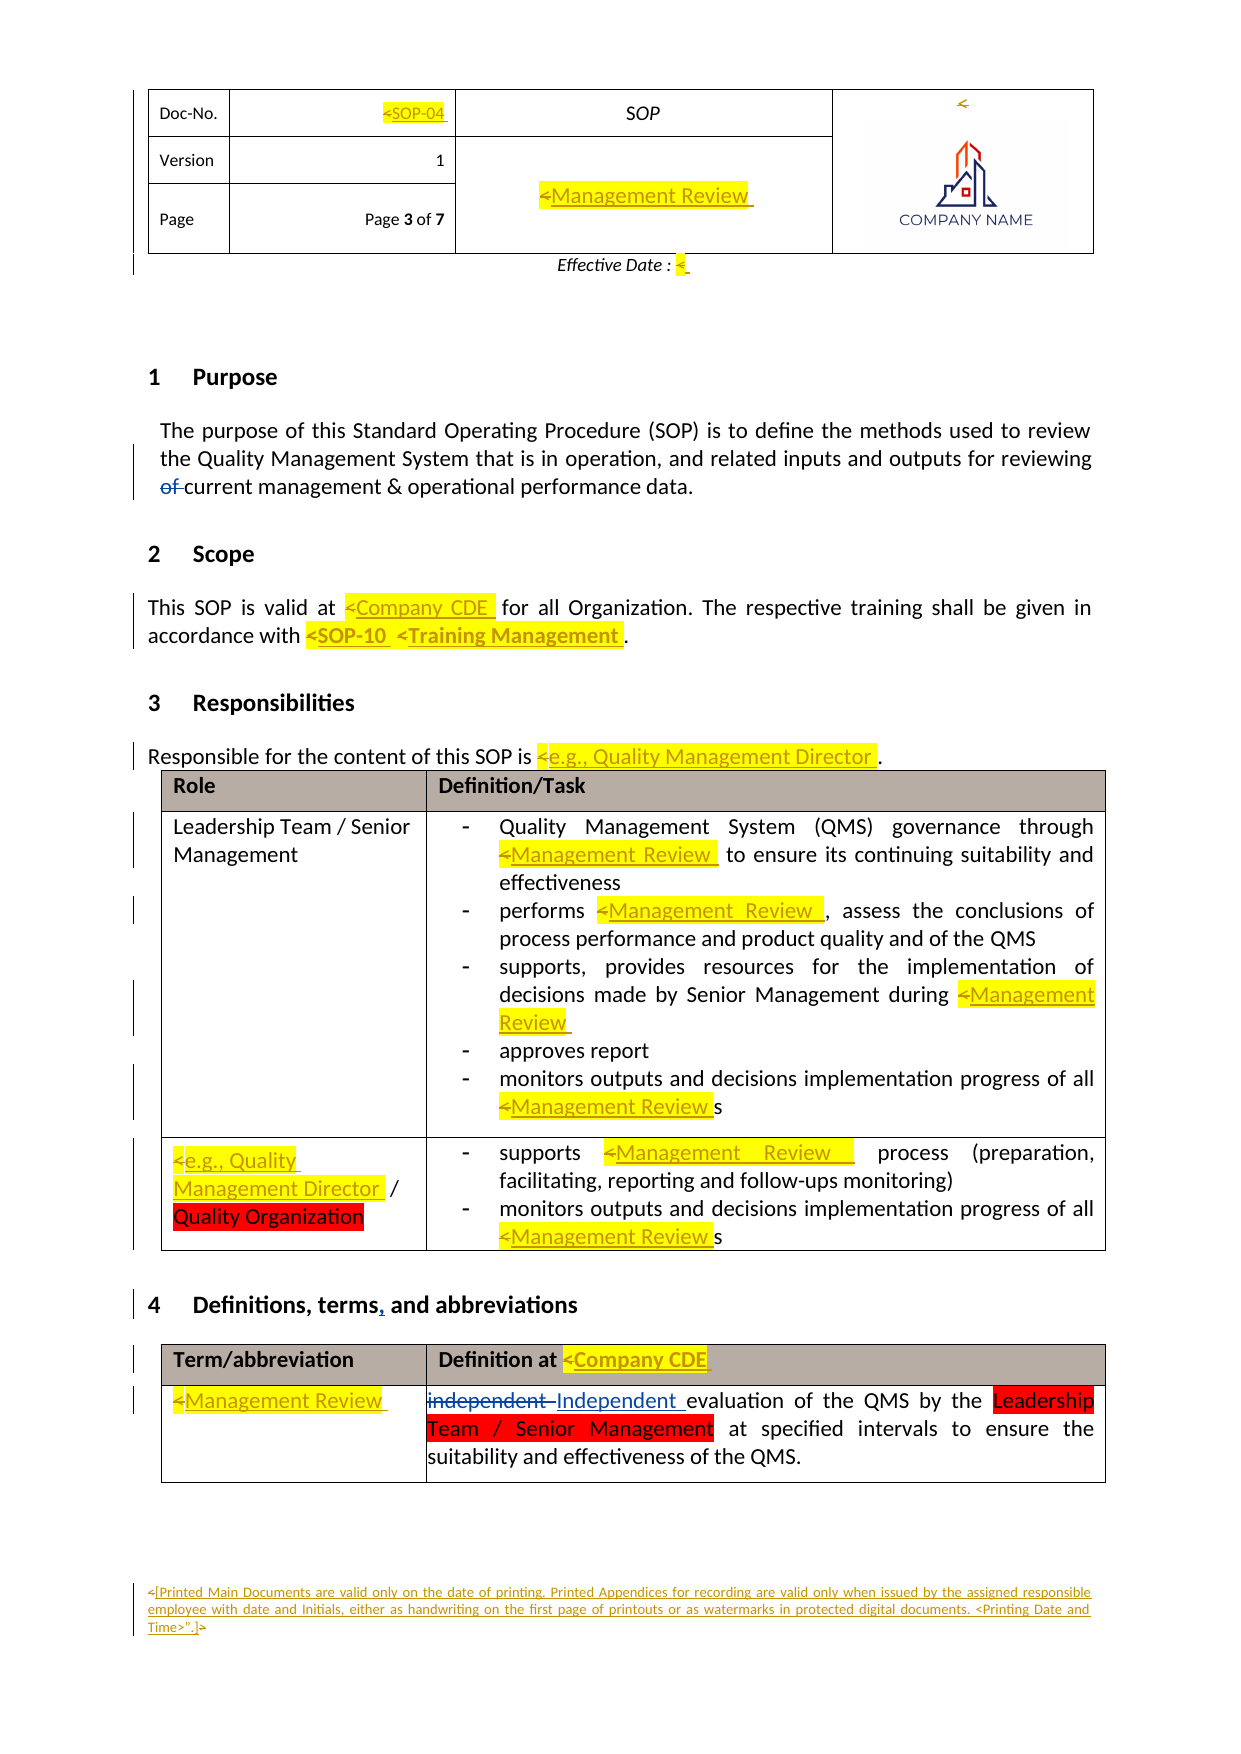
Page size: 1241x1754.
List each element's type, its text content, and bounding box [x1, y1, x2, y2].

table_header Role [162, 771, 426, 811]
text Responsible for the content of this SOP is . [148, 742, 1093, 770]
table_cell Quality Management System (QMS) governance through to ensure its continuing suitability and effectiveness performs , assess the conclusions of process performance and product quality and of the QMS supports, provides resources for the implementation of decisions made by Senior Management during approves report monitors outputs and decisions implementation progress of all s [427, 812, 1105, 1137]
table_cell supports process (preparation, facilitating, reporting and follow-ups monitoring) monitors outputs and decisions implementation progress of all s [427, 1138, 1105, 1250]
table_cell evaluation of the QMS by the Leadership Team / Senior Management at specified intervals to ensure the suitability and effectiveness of the QMS. [427, 1386, 1105, 1482]
text The purpose of this Standard Operating Procedure (SOP) is to define the methods used to review the Quality Management System that is in operation, and related inputs and outputs for reviewing current management & operational performance data. [160, 416, 1093, 500]
table_header Definition/Task [427, 771, 1105, 811]
subtitle Purpose [148, 361, 1093, 391]
list This SOP is valid at for all Organization. The respective training shall be given in accordance with . [502, 593, 1093, 649]
table_cell [162, 1386, 426, 1482]
table_cell Leadership Team / Senior Management [162, 812, 426, 1137]
list This SOP is valid at for all Organization. The respective training shall be given in accordance with . [148, 593, 345, 649]
table_header Definition at [427, 1345, 1105, 1385]
picture [862, 117, 1069, 248]
subtitle Scope [148, 538, 1093, 568]
table_header Term/abbreviation [162, 1345, 426, 1385]
subtitle Responsibilities [148, 687, 1093, 717]
subtitle Definitions, terms and abbreviations [148, 1289, 1093, 1319]
table_cell / Quality Organization [162, 1138, 426, 1250]
